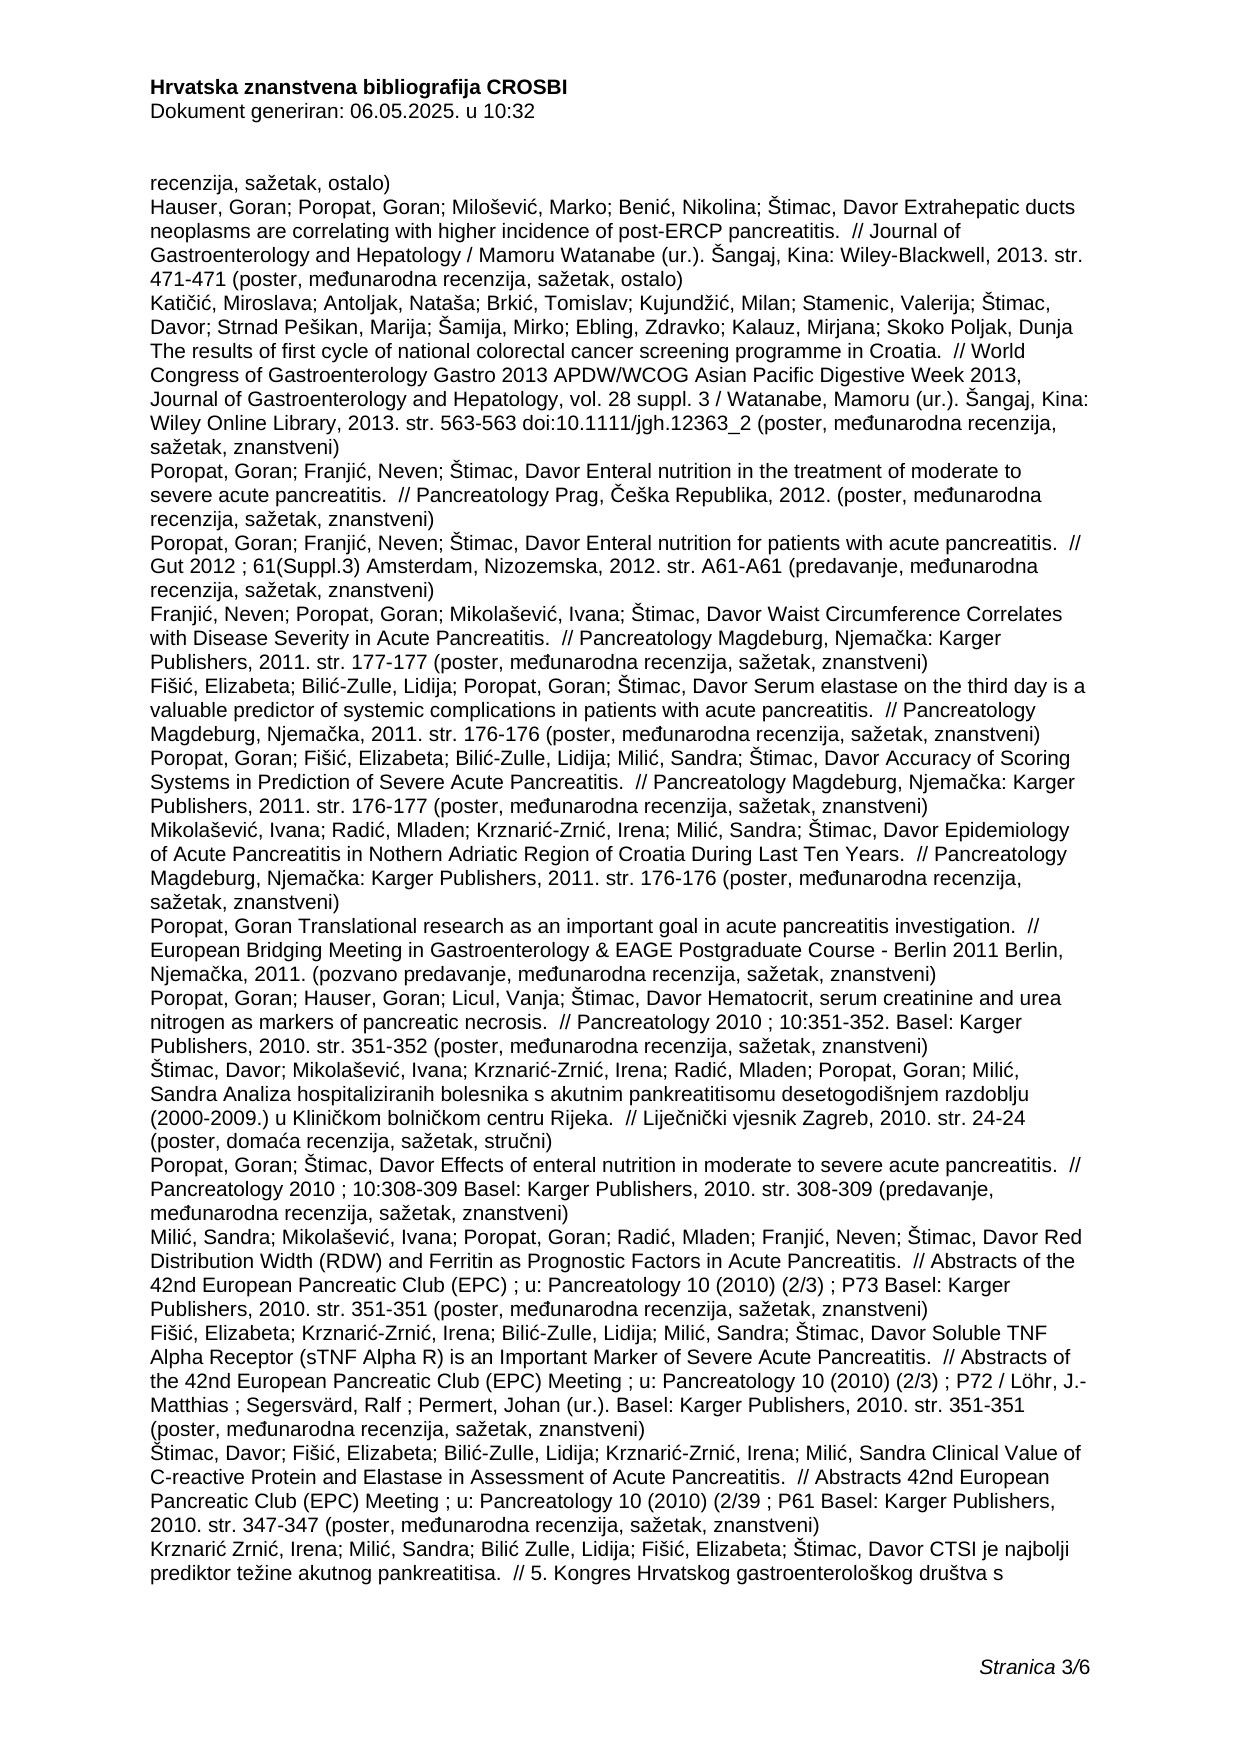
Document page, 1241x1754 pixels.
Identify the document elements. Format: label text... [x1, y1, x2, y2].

text Štimac, Davor; Mikolašević, Ivana; Krznarić-Zrnić, Irena; Radić, Mladen; Poropat, Goran; Milić, Sandra [150, 1057, 1090, 1153]
text Štimac, Davor; Fišić, Elizabeta; Bilić-Zulle, Lidija; Krznarić-Zrnić, Irena; Milić, Sandra [150, 1441, 1090, 1537]
text Fišić, Elizabeta; Krznarić-Zrnić, Irena; Bilić-Zulle, Lidija; Milić, Sandra; Štimac, Davor [150, 1321, 1090, 1441]
text Franjić, Neven; Poropat, Goran; Mikolašević, Ivana; Štimac, Davor [150, 602, 1090, 674]
text Poropat, Goran [150, 914, 1090, 986]
text Poropat, Goran; Franjić, Neven; Štimac, Davor [150, 458, 1090, 530]
text Poropat, Goran; Hauser, Goran; Licul, Vanja; Štimac, Davor [150, 986, 1090, 1057]
text Poropat, Goran; Štimac, Davor [150, 1153, 1090, 1225]
text Mikolašević, Ivana; Radić, Mladen; Krznarić-Zrnić, Irena; Milić, Sandra; Štimac, Davor [150, 818, 1090, 914]
text Hauser, Goran; Poropat, Goran; Milošević, Marko; Benić, Nikolina; Štimac, Davor [150, 195, 1090, 291]
text Milić, Sandra; Mikolašević, Ivana; Poropat, Goran; Radić, Mladen; Franjić, Neven; Štimac, Davor [150, 1225, 1090, 1321]
text Fišić, Elizabeta; Bilić-Zulle, Lidija; Poropat, Goran; Štimac, Davor [150, 674, 1090, 746]
text Katičić, Miroslava; Antoljak, Nataša; Brkić, Tomislav; Kujundžić, Milan; Stamenic, Valerija; Štimac, Davor; Strnad Pešikan, Marija; Šamija, Mirko; Ebling, Zdravko; Kalauz, Mirjana; Skoko Poljak, Dunja [150, 291, 1090, 458]
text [150, 1537, 1090, 1584]
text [150, 171, 1090, 195]
text Poropat, Goran; Fišić, Elizabeta; Bilić-Zulle, Lidija; Milić, Sandra; Štimac, Davor [150, 746, 1090, 818]
text Poropat, Goran; Franjić, Neven; Štimac, Davor [150, 530, 1090, 602]
